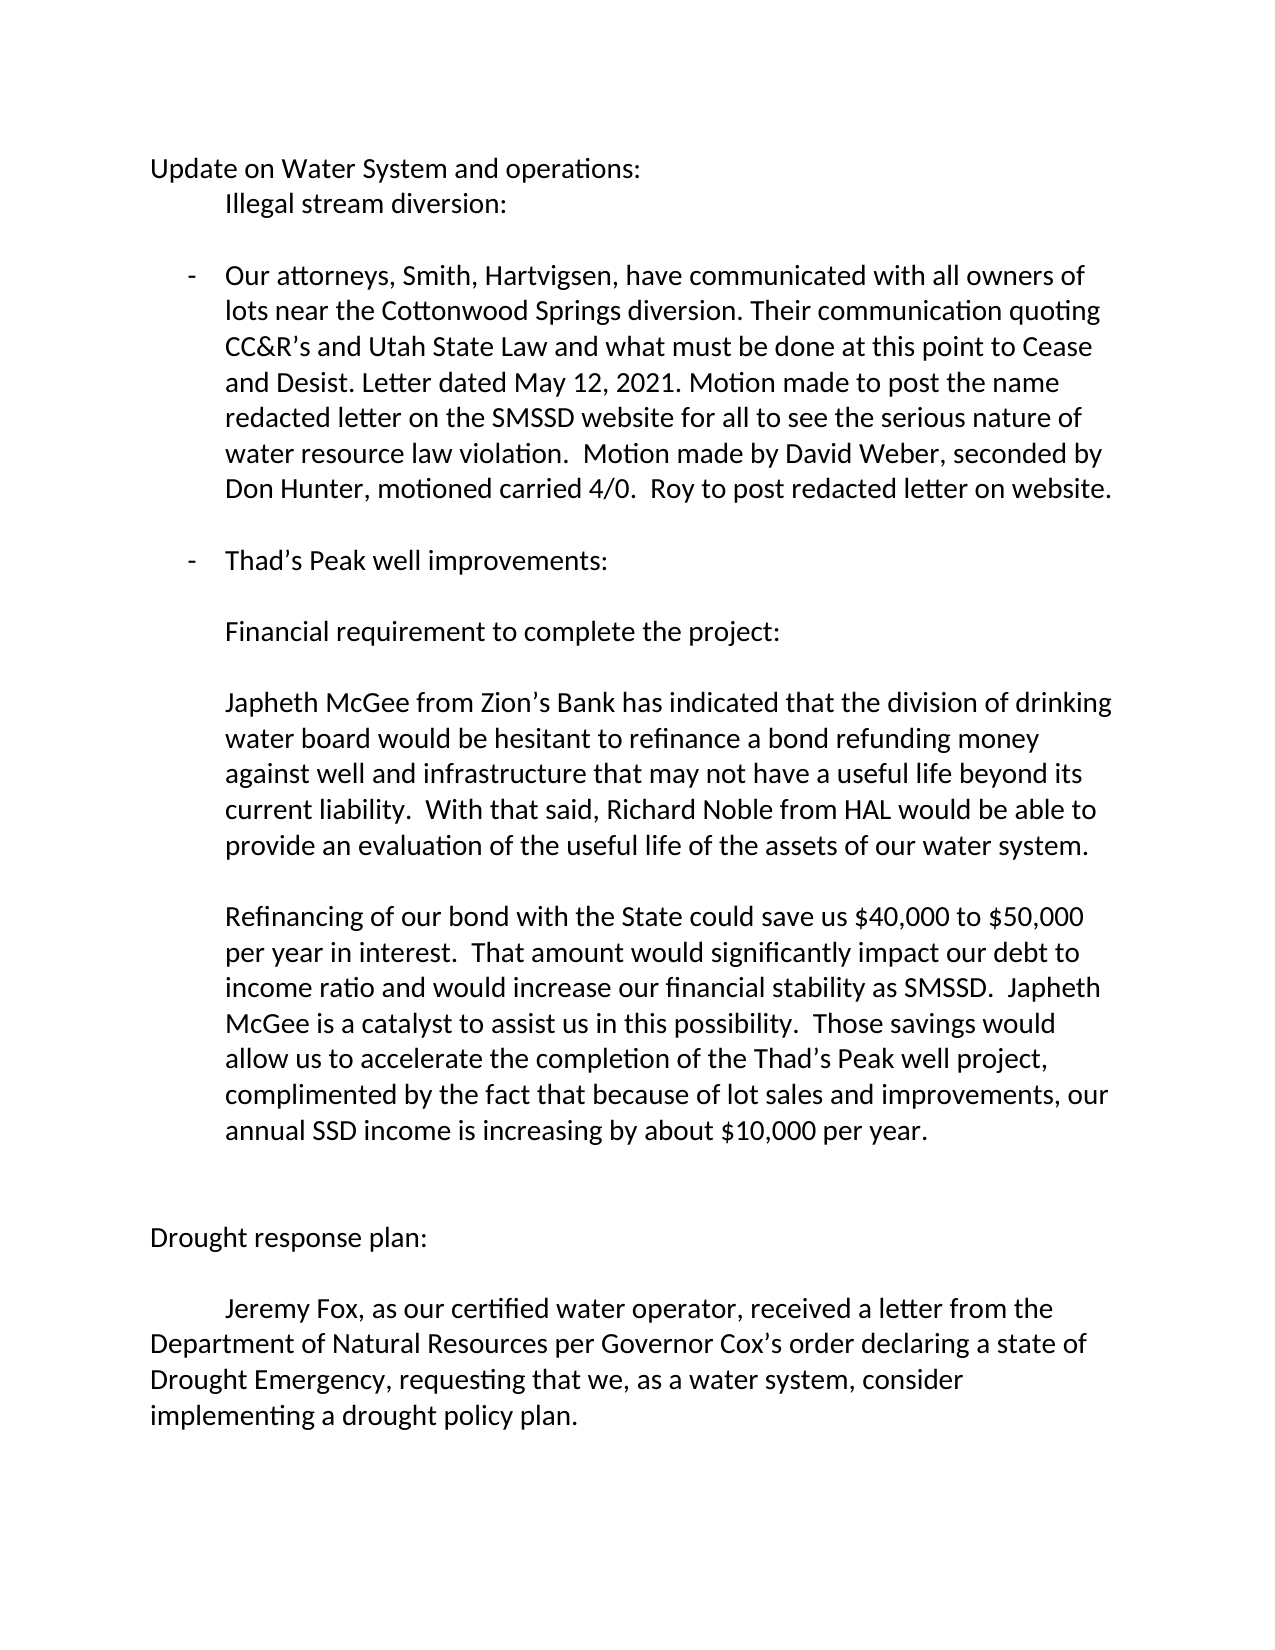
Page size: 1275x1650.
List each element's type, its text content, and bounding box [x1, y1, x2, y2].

list Financial requirement to complete the project: [225, 613, 1125, 649]
text Update on Water System and operations: [150, 150, 1125, 186]
text Drought response plan: [150, 1219, 1125, 1254]
list Japheth McGee from Zion’s Bank has indicated that the division of drinking water board would be hesitant to refinance a bond refunding money against well and infrastructure that may not have a useful life beyond its current liability. With that said, Richard Noble from HAL would be able to provide an evaluation of the useful life of the assets of our water system. [225, 684, 1125, 862]
list Thad’s Peak well improvements: [187, 542, 1125, 577]
text Illegal stream diversion: [150, 186, 1125, 221]
list Our attorneys, Smith, Hartvigsen, have communicated with all owners of lots near the Cottonwood Springs diversion. Their communication quoting CC&R’s and Utah State Law and what must be done at this point to Cease and Desist. Letter dated May 12, 2021. Motion made to post the name redacted letter on the SMSSD website for all to see the serious nature of water resource law violation. Motion made by David Weber, seconded by Don Hunter, motioned carried 4/0. Roy to post redacted letter on website. [187, 257, 1125, 506]
text Jeremy Fox, as our certified water operator, received a letter from the Department of Natural Resources per Governor Cox’s order declaring a state of Drought Emergency, requesting that we, as a water system, consider implementing a drought policy plan. [150, 1290, 1125, 1432]
list Refinancing of our bond with the State could save us $40,000 to $50,000 per year in interest. That amount would significantly impact our debt to income ratio and would increase our financial stability as SMSSD. Japheth McGee is a catalyst to assist us in this possibility. Those savings would allow us to accelerate the completion of the Thad’s Peak well project, complimented by the fact that because of lot sales and improvements, our annual SSD income is increasing by about $10,000 per year. [225, 898, 1125, 1147]
